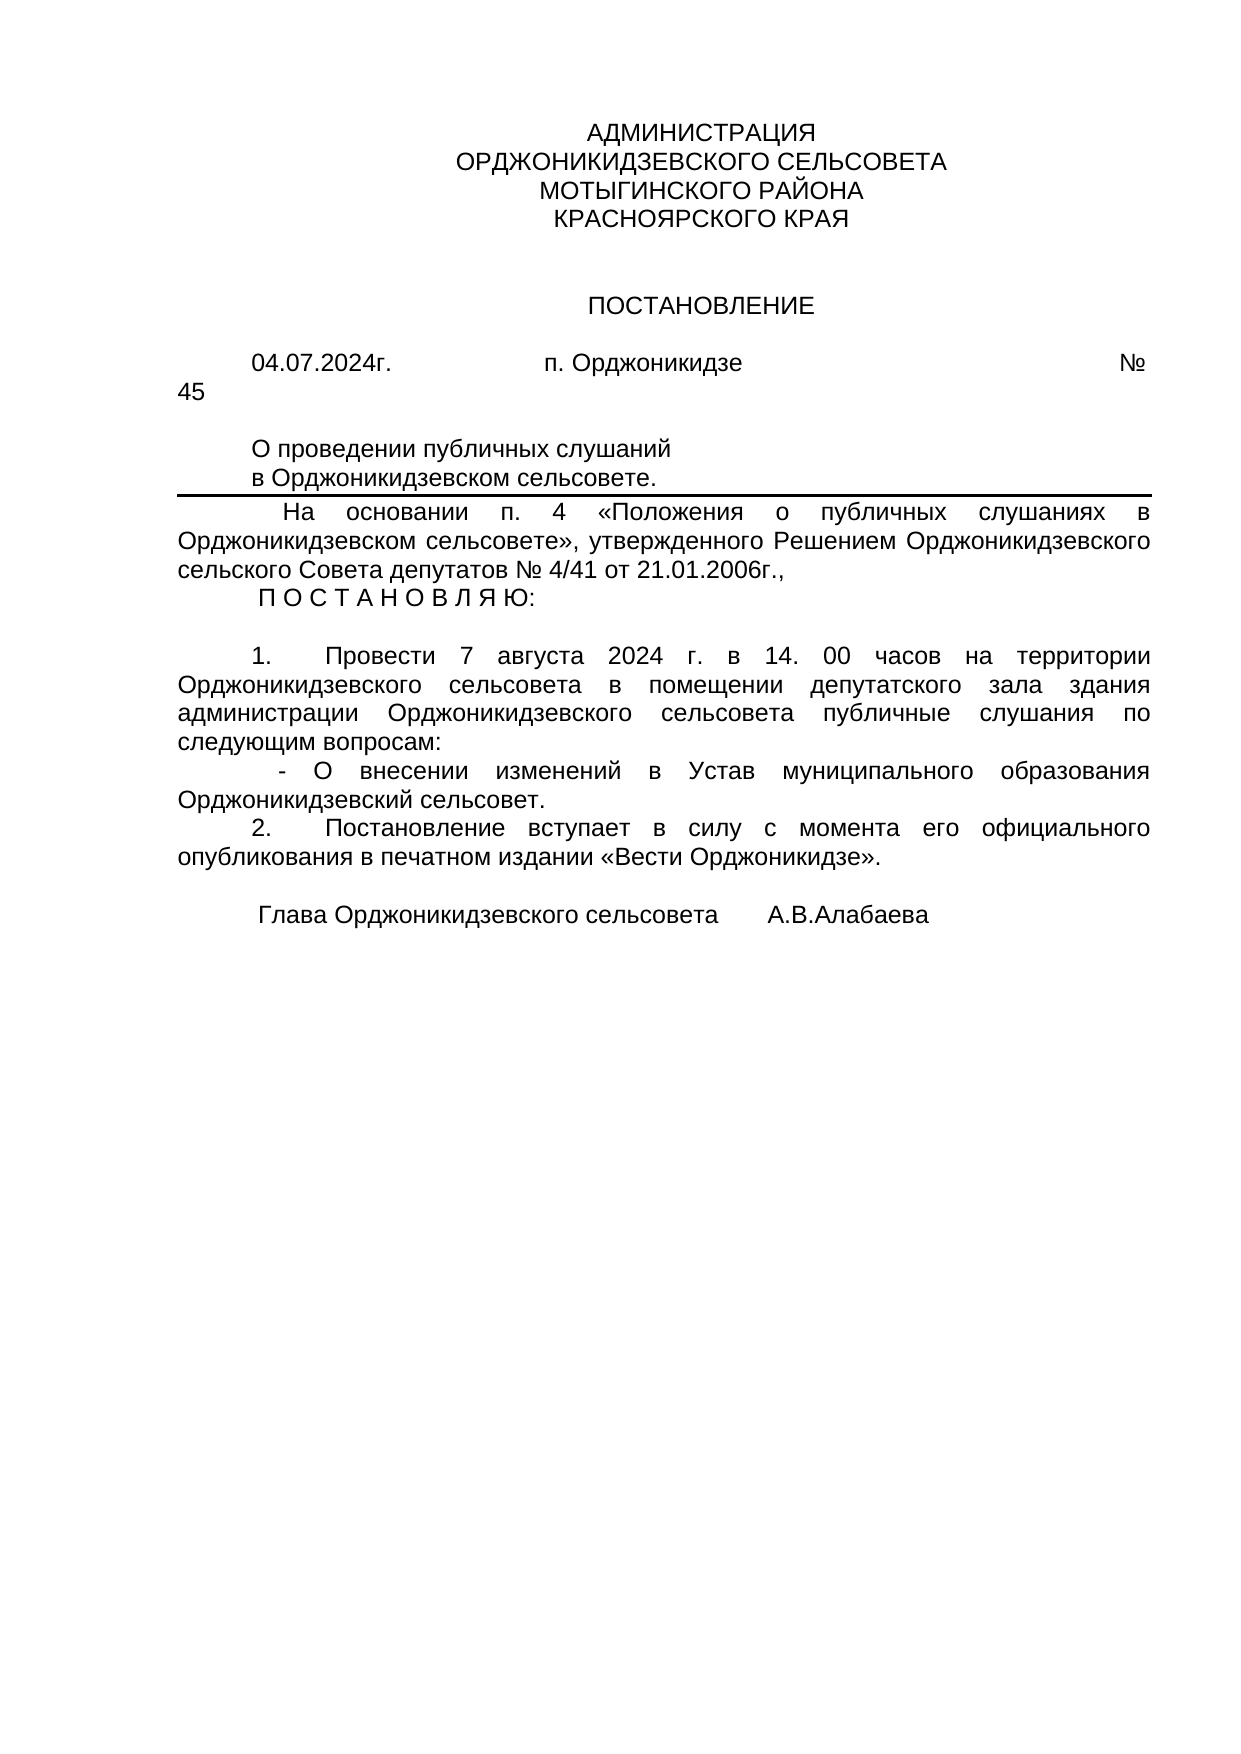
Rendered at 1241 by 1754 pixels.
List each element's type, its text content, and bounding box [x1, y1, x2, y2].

text Глава Орджоникидзевского сельсовета А.В.Алабаева [177, 899, 1152, 928]
list Провести 7 августа 2024 г. в 14. 00 часов на территории Орджоникидзевского сельсовета в помещении депутатского зала здания администрации Орджоникидзевского сельсовета публичные слушания по следующим вопросам: [177, 641, 1152, 756]
text - О внесении изменений в Устав муниципального образования Орджоникидзевский сельсовет. [177, 756, 1152, 813]
text О проведении публичных слушаний [177, 434, 1152, 463]
text в Орджоникидзевском сельсовете. [177, 463, 1152, 494]
text ОРДЖОНИКИДЗЕВСКОГО СЕЛЬСОВЕТА [177, 147, 1152, 176]
text КРАСНОЯРСКОГО КРАЯ [177, 204, 1152, 233]
text П О С Т А Н О В Л Я Ю: [177, 583, 1152, 612]
text ПОСТАНОВЛЕНИЕ [177, 291, 1152, 319]
text АДМИНИСТРАЦИЯ [177, 118, 1152, 147]
list Постановление вступает в силу с момента его официального опубликования в печатном издании «Вести Орджоникидзе». [177, 813, 1152, 871]
text 04.07.2024г. п. Орджоникидзе № 45 [177, 348, 1152, 406]
text На основании п. 4 «Положения о публичных слушаниях в Орджоникидзевском сельсовете», утвержденного Решением Орджоникидзевского сельского Совета депутатов № 4/41 от 21.01.2006г., [177, 497, 1152, 583]
text МОТЫГИНСКОГО РАЙОНА [177, 176, 1152, 204]
